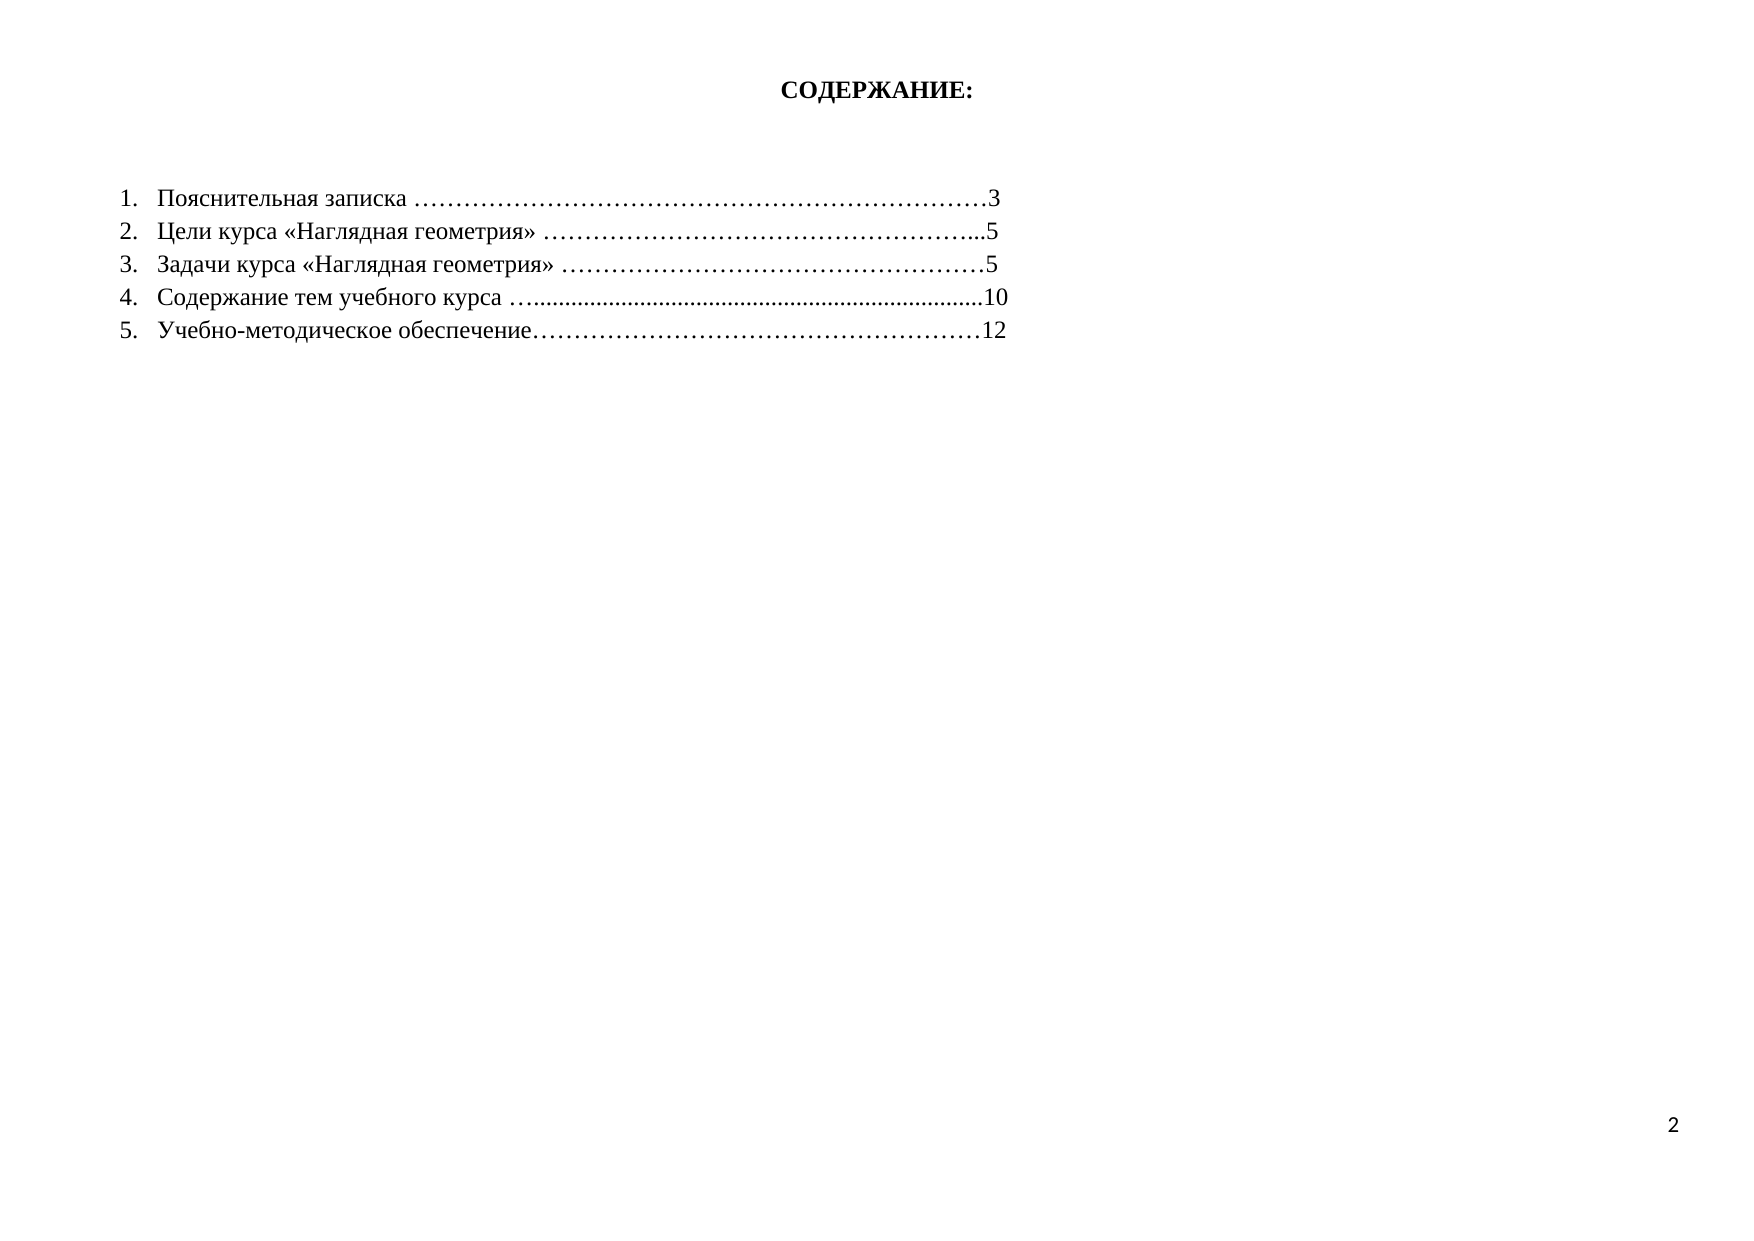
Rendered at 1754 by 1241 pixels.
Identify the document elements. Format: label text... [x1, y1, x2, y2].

list Задачи курса «Наглядная геометрия» ……………………………………………5 [119, 249, 1679, 277]
list Учебно-методическое обеспечение………………………………………………12 [119, 315, 1679, 343]
list Пояснительная записка ……………………………………………………………3 [119, 183, 1679, 211]
list Содержание тем учебного курса …........................................................................10 [119, 282, 1679, 311]
list Цели курса «Наглядная геометрия» ……………………………………………...5 [119, 216, 1679, 244]
text СОДЕРЖАНИЕ: [75, 75, 1679, 104]
